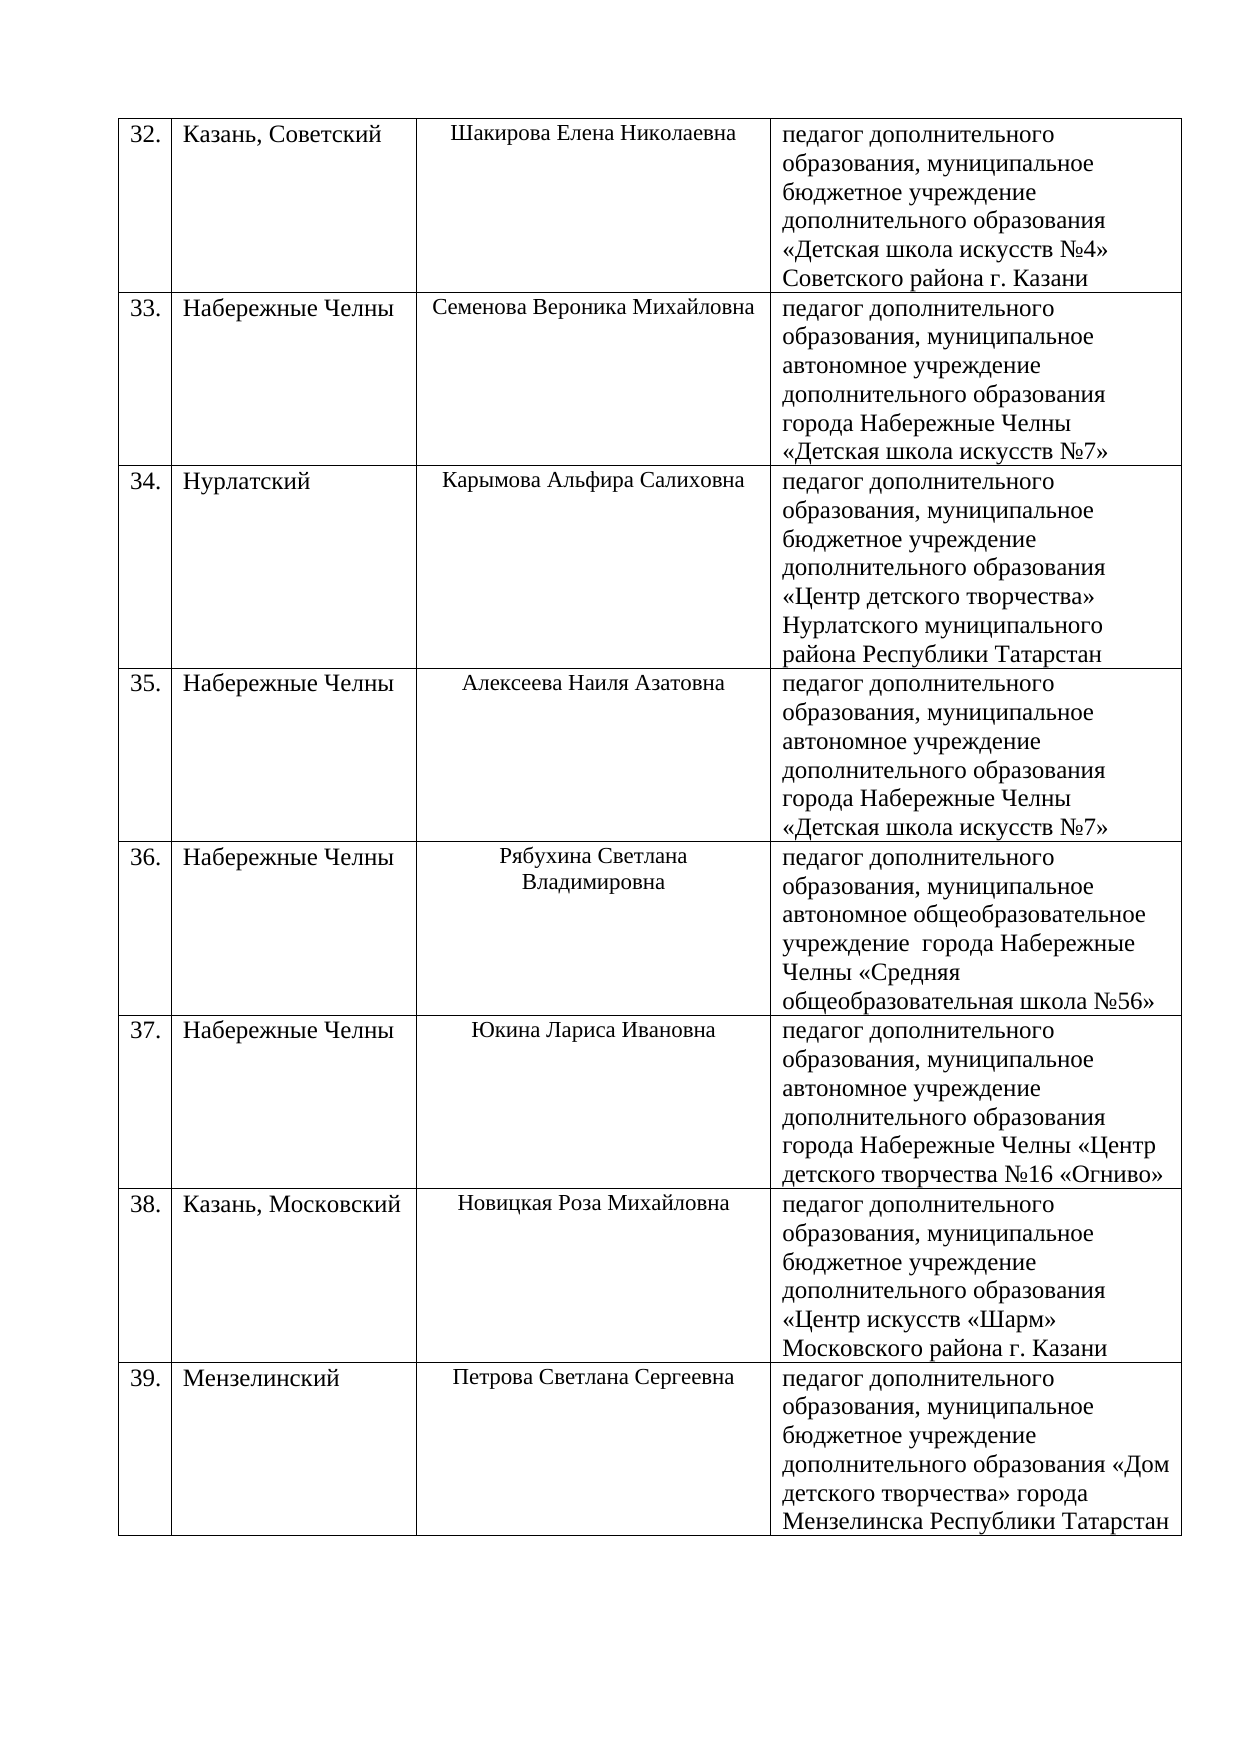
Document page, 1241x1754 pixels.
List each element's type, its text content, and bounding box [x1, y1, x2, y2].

table_cell педагог дополнительного образования, муниципальное бюджетное учреждение дополнительного образования «Центр детского творчества» Нурлатского муниципального района Республики Татарстан [771, 466, 1181, 667]
table_cell Нурлатский [172, 466, 416, 667]
table_cell Казань, Московский [172, 1189, 416, 1362]
table_cell Шакирова Елена Николаевна [417, 119, 770, 292]
table_cell Алексеева Наиля Азатовна [417, 669, 770, 841]
table_cell [119, 293, 171, 465]
table_cell педагог дополнительного образования, муниципальное бюджетное учреждение дополнительного образования «Дом детского творчества» города Мензелинска Республики Татарстан [771, 1363, 1181, 1535]
table_cell Набережные Челны [172, 293, 416, 465]
table_cell [119, 119, 171, 292]
table_cell [119, 669, 171, 841]
table_cell педагог дополнительного образования, муниципальное автономное учреждение дополнительного образования города Набережные Челны «Центр детского творчества №16 «Огниво» [771, 1016, 1181, 1188]
table_cell [119, 842, 171, 1014]
table_cell педагог дополнительного образования, муниципальное автономное учреждение дополнительного образования города Набережные Челны «Детская школа искусств №7» [771, 293, 1181, 465]
table_cell Петрова Светлана Сергеевна [417, 1363, 770, 1535]
table_cell педагог дополнительного образования, муниципальное автономное учреждение дополнительного образования города Набережные Челны «Детская школа искусств №7» [771, 669, 1181, 841]
table_cell Мензелинский [172, 1363, 416, 1535]
table_cell Юкина Лариса Ивановна [417, 1016, 770, 1188]
table_cell педагог дополнительного образования, муниципальное автономное общеобразовательное учреждение города Набережные Челны «Средняя общеобразовательная школа №56» [771, 842, 1181, 1014]
table_cell Набережные Челны [172, 842, 416, 1014]
table_cell Набережные Челны [172, 669, 416, 841]
table_cell [119, 1016, 171, 1188]
table_cell Рябухина Светлана Владимировна [417, 842, 770, 1014]
table_cell Казань, Советский [172, 119, 416, 292]
table_cell Набережные Челны [172, 1016, 416, 1188]
table_cell педагог дополнительного образования, муниципальное бюджетное учреждение дополнительного образования «Детская школа искусств №4» Советского района г. Казани [771, 119, 1181, 292]
table_cell педагог дополнительного образования, муниципальное бюджетное учреждение дополнительного образования «Центр искусств «Шарм» Московского района г. Казани [771, 1189, 1181, 1362]
table_cell [119, 1363, 171, 1535]
table_cell Семенова Вероника Михайловна [417, 293, 770, 465]
table_cell [119, 1189, 171, 1362]
table_cell [119, 466, 171, 667]
table_cell Карымова Альфира Салиховна [417, 466, 770, 667]
table_cell Новицкая Роза Михайловна [417, 1189, 770, 1362]
